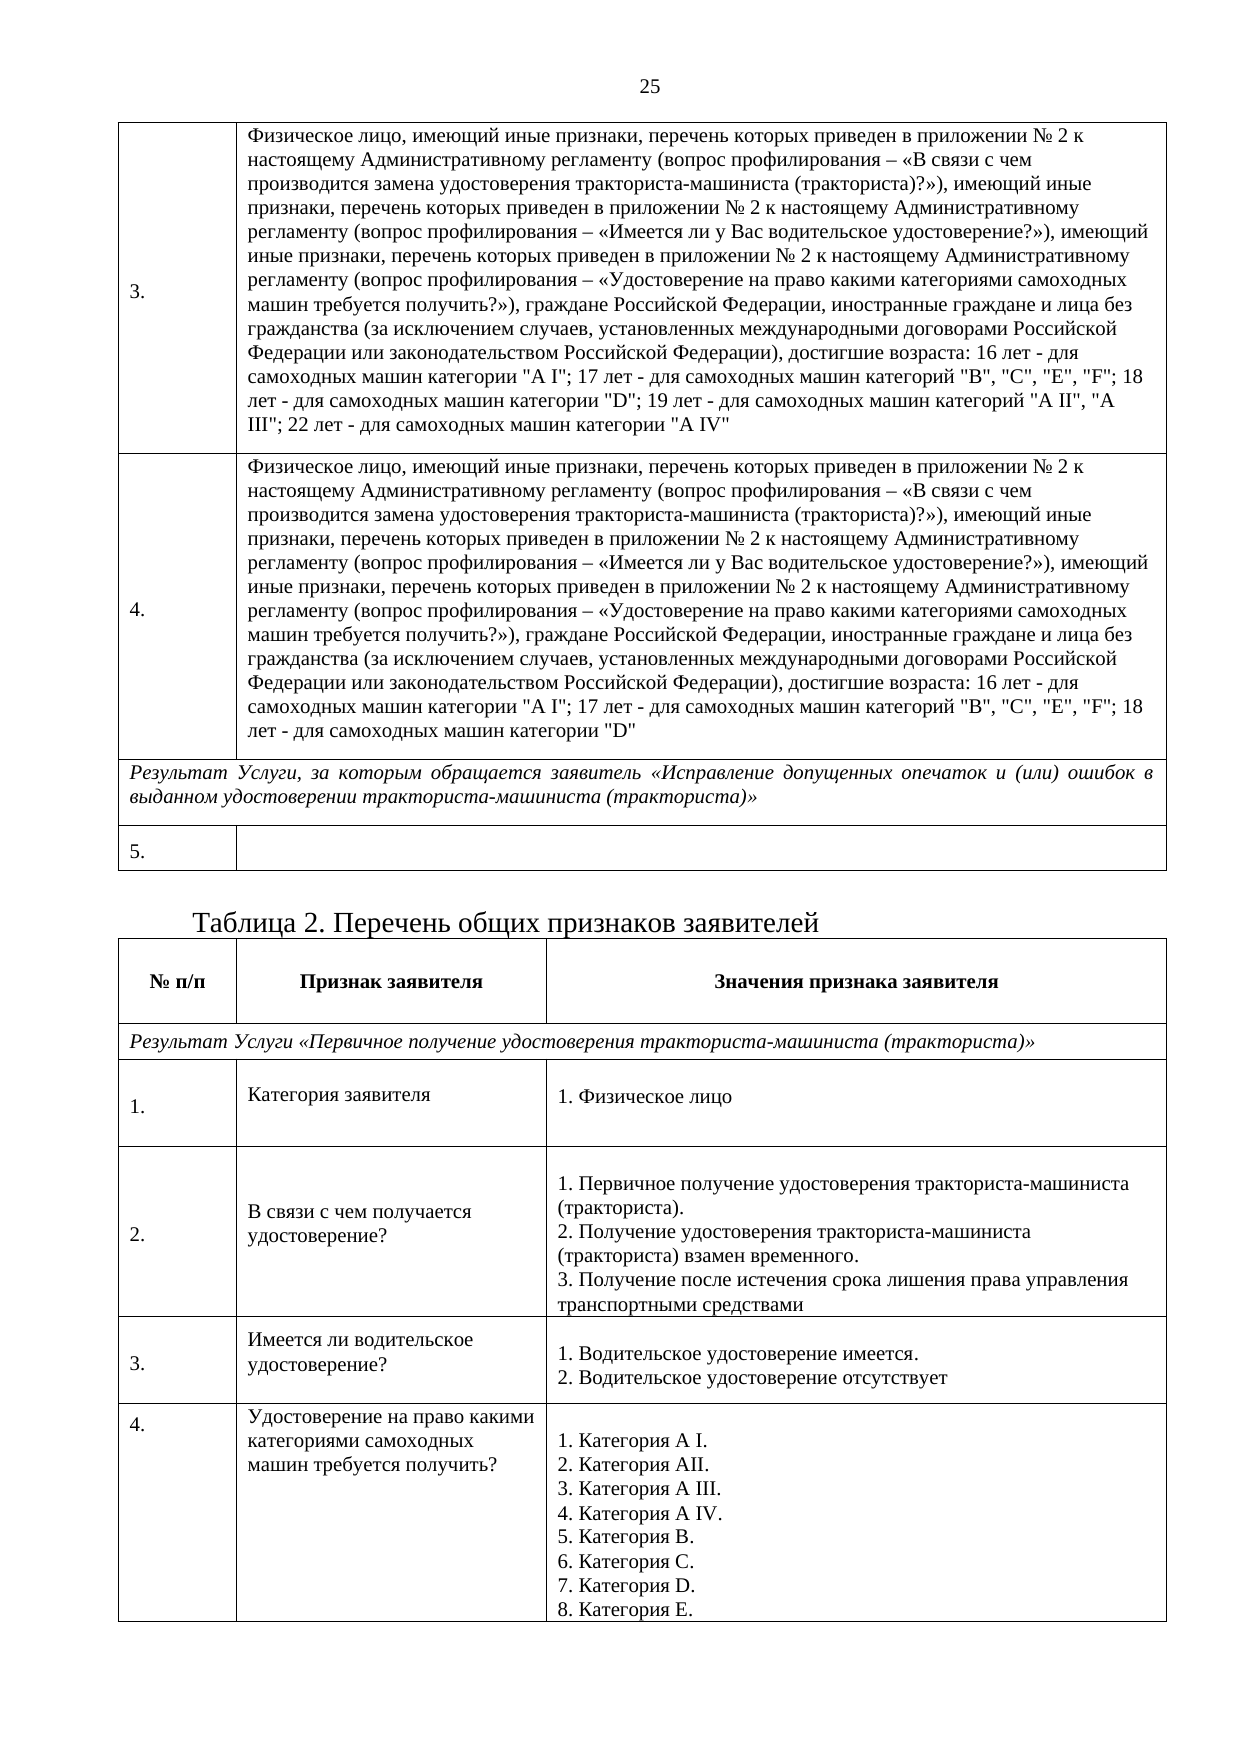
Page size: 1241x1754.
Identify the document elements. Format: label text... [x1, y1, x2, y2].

table_cell 1. Физическое лицо [547, 1060, 1166, 1146]
table_cell Имеется ли водительское удостоверение? [237, 1317, 546, 1403]
table_cell [119, 454, 236, 759]
table_cell Результат Услуги, за которым обращается заявитель «Исправление допущенных опечаток и (или) ошибок в выданном удостоверении тракториста-машиниста (тракториста)» [119, 760, 1166, 825]
table_header № п/п [119, 939, 236, 1023]
table_cell [119, 1404, 236, 1621]
table_cell В связи с чем получается удостоверение? [237, 1147, 546, 1316]
table_cell Физическое лицо, имеющий иные признаки, перечень которых приведен в приложении № 2 к настоящему Административному регламенту (вопрос профилирования – «В связи с чем производится замена удостоверения тракториста-машиниста (тракториста)?»), имеющий иные признаки, перечень которых приведен в приложении № 2 к настоящему Административному регламенту (вопрос профилирования – «Имеется ли у Вас водительское удостоверение?»), имеющий иные признаки, перечень которых приведен в приложении № 2 к настоящему Административному регламенту (вопрос профилирования – «Удостоверение на право какими категориями самоходных машин требуется получить?»), граждане Российской Федерации, иностранные граждане и лица без гражданства (за исключением случаев, установленных международными договорами Российской Федерации или законодательством Российской Федерации), достигшие возраста: 16 лет - для самоходных машин категории "A I"; 17 лет - для самоходных машин категорий "B", "C", "E", "F"; 18 лет - для самоходных машин категории "D" [237, 454, 1166, 759]
table_cell 1. Водительское удостоверение имеется. 2. Водительское удостоверение отсутствует [547, 1317, 1166, 1403]
table_header Признак заявителя [237, 939, 546, 1023]
table_cell [237, 826, 1166, 870]
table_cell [547, 1404, 1166, 1621]
table_cell [119, 1060, 236, 1146]
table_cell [237, 1404, 546, 1621]
text Таблица 2. Перечень общих признаков заявителей [118, 905, 1181, 938]
table_cell [119, 826, 236, 870]
table_cell Результат Услуги «Первичное получение удостоверения тракториста-машиниста (тракториста)» [119, 1024, 1166, 1058]
table_cell Физическое лицо, имеющий иные признаки, перечень которых приведен в приложении № 2 к настоящему Административному регламенту (вопрос профилирования – «В связи с чем производится замена удостоверения тракториста-машиниста (тракториста)?»), имеющий иные признаки, перечень которых приведен в приложении № 2 к настоящему Административному регламенту (вопрос профилирования – «Имеется ли у Вас водительское удостоверение?»), имеющий иные признаки, перечень которых приведен в приложении № 2 к настоящему Административному регламенту (вопрос профилирования – «Удостоверение на право какими категориями самоходных машин требуется получить?»), граждане Российской Федерации, иностранные граждане и лица без гражданства (за исключением случаев, установленных международными договорами Российской Федерации или законодательством Российской Федерации), достигшие возраста: 16 лет - для самоходных машин категории "A I"; 17 лет - для самоходных машин категорий "B", "C", "E", "F"; 18 лет - для самоходных машин категории "D"; 19 лет - для самоходных машин категорий "A II", "A III"; 22 лет - для самоходных машин категории "A IV" [237, 123, 1166, 452]
table_cell [119, 123, 236, 452]
table_cell [119, 1317, 236, 1403]
table_cell 1. Первичное получение удостоверения тракториста-машиниста (тракториста). 2. Получение удостоверения тракториста-машиниста (тракториста) взамен временного. 3. Получение после истечения срока лишения права управления транспортными средствами [547, 1147, 1166, 1316]
table_cell Категория заявителя [237, 1060, 546, 1146]
table_cell [119, 1147, 236, 1316]
table_header Значения признака заявителя [547, 939, 1166, 1023]
